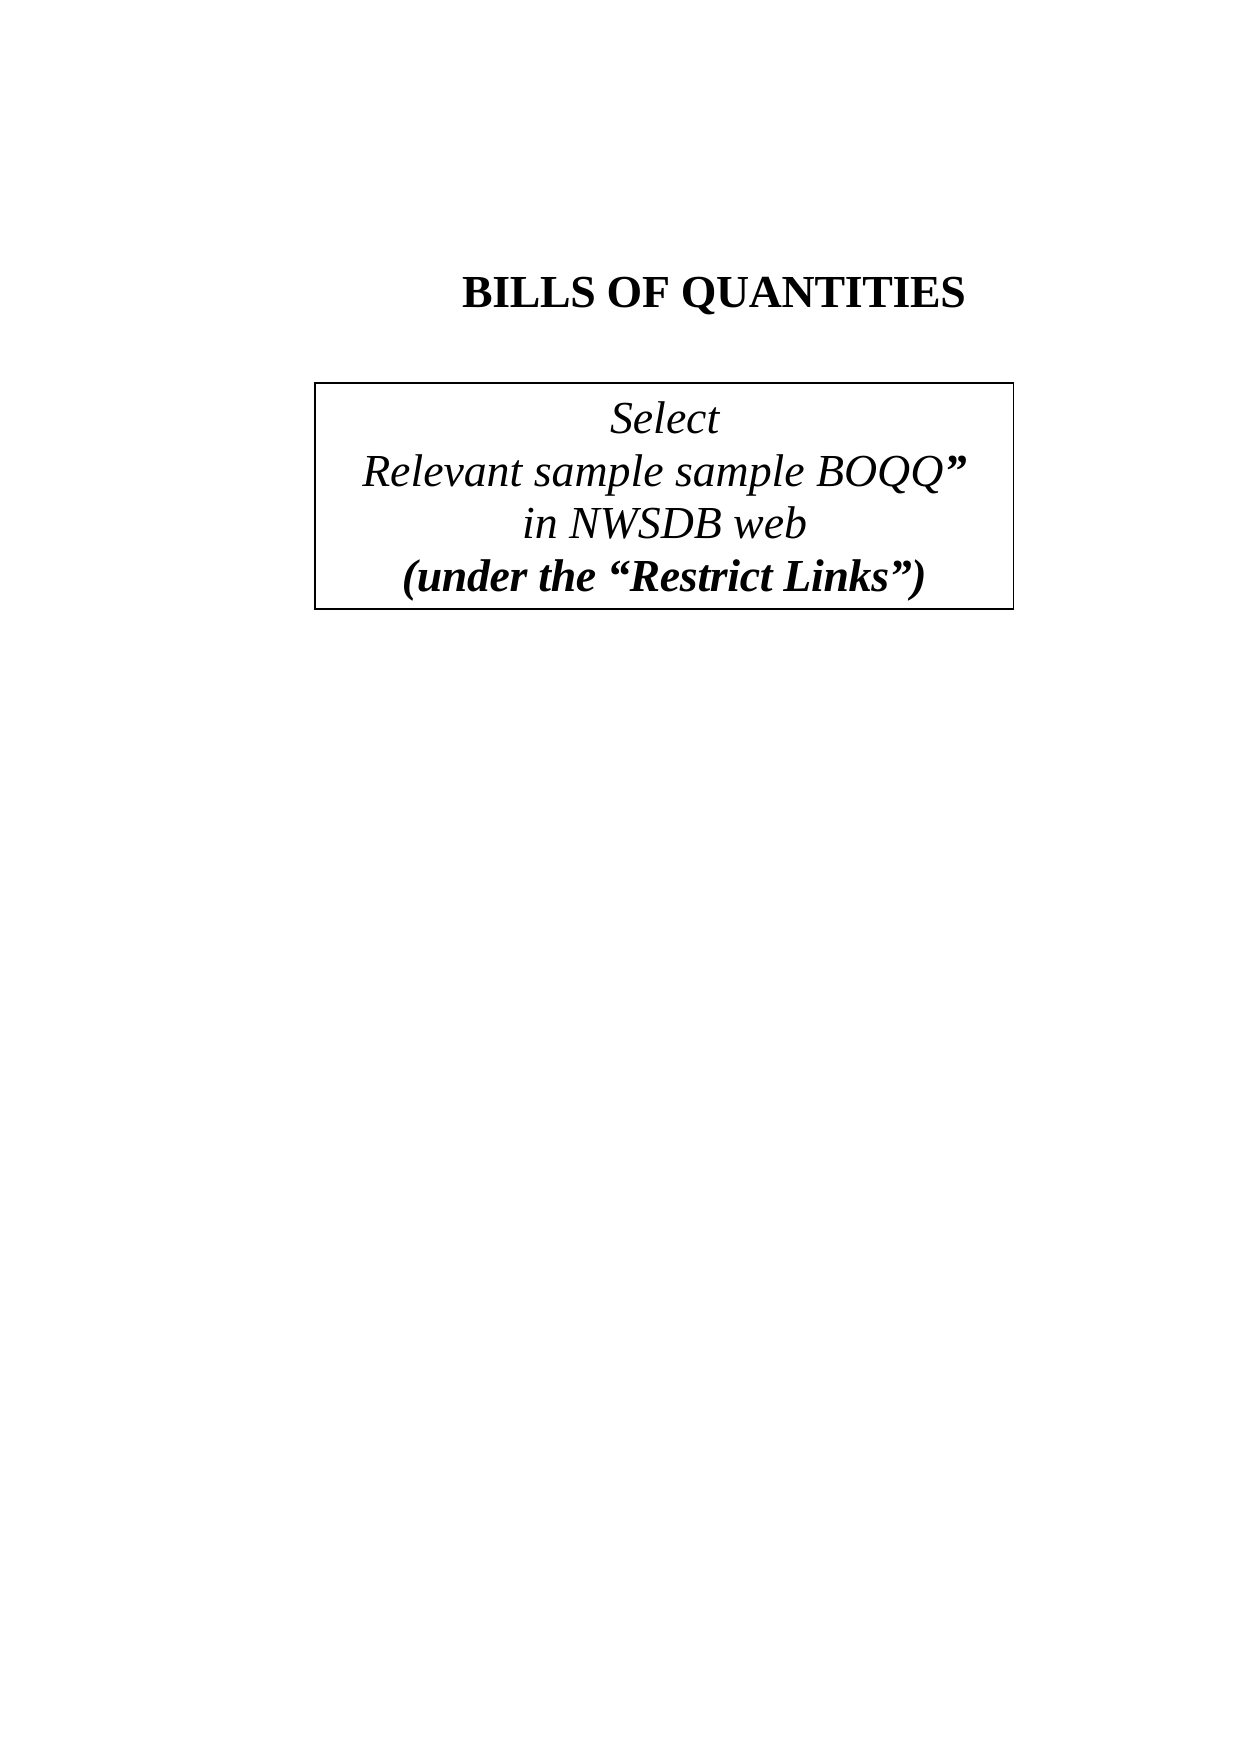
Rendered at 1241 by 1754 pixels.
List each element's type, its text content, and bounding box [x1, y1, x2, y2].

list BILLS OF QUANTITIES [337, 265, 1090, 318]
